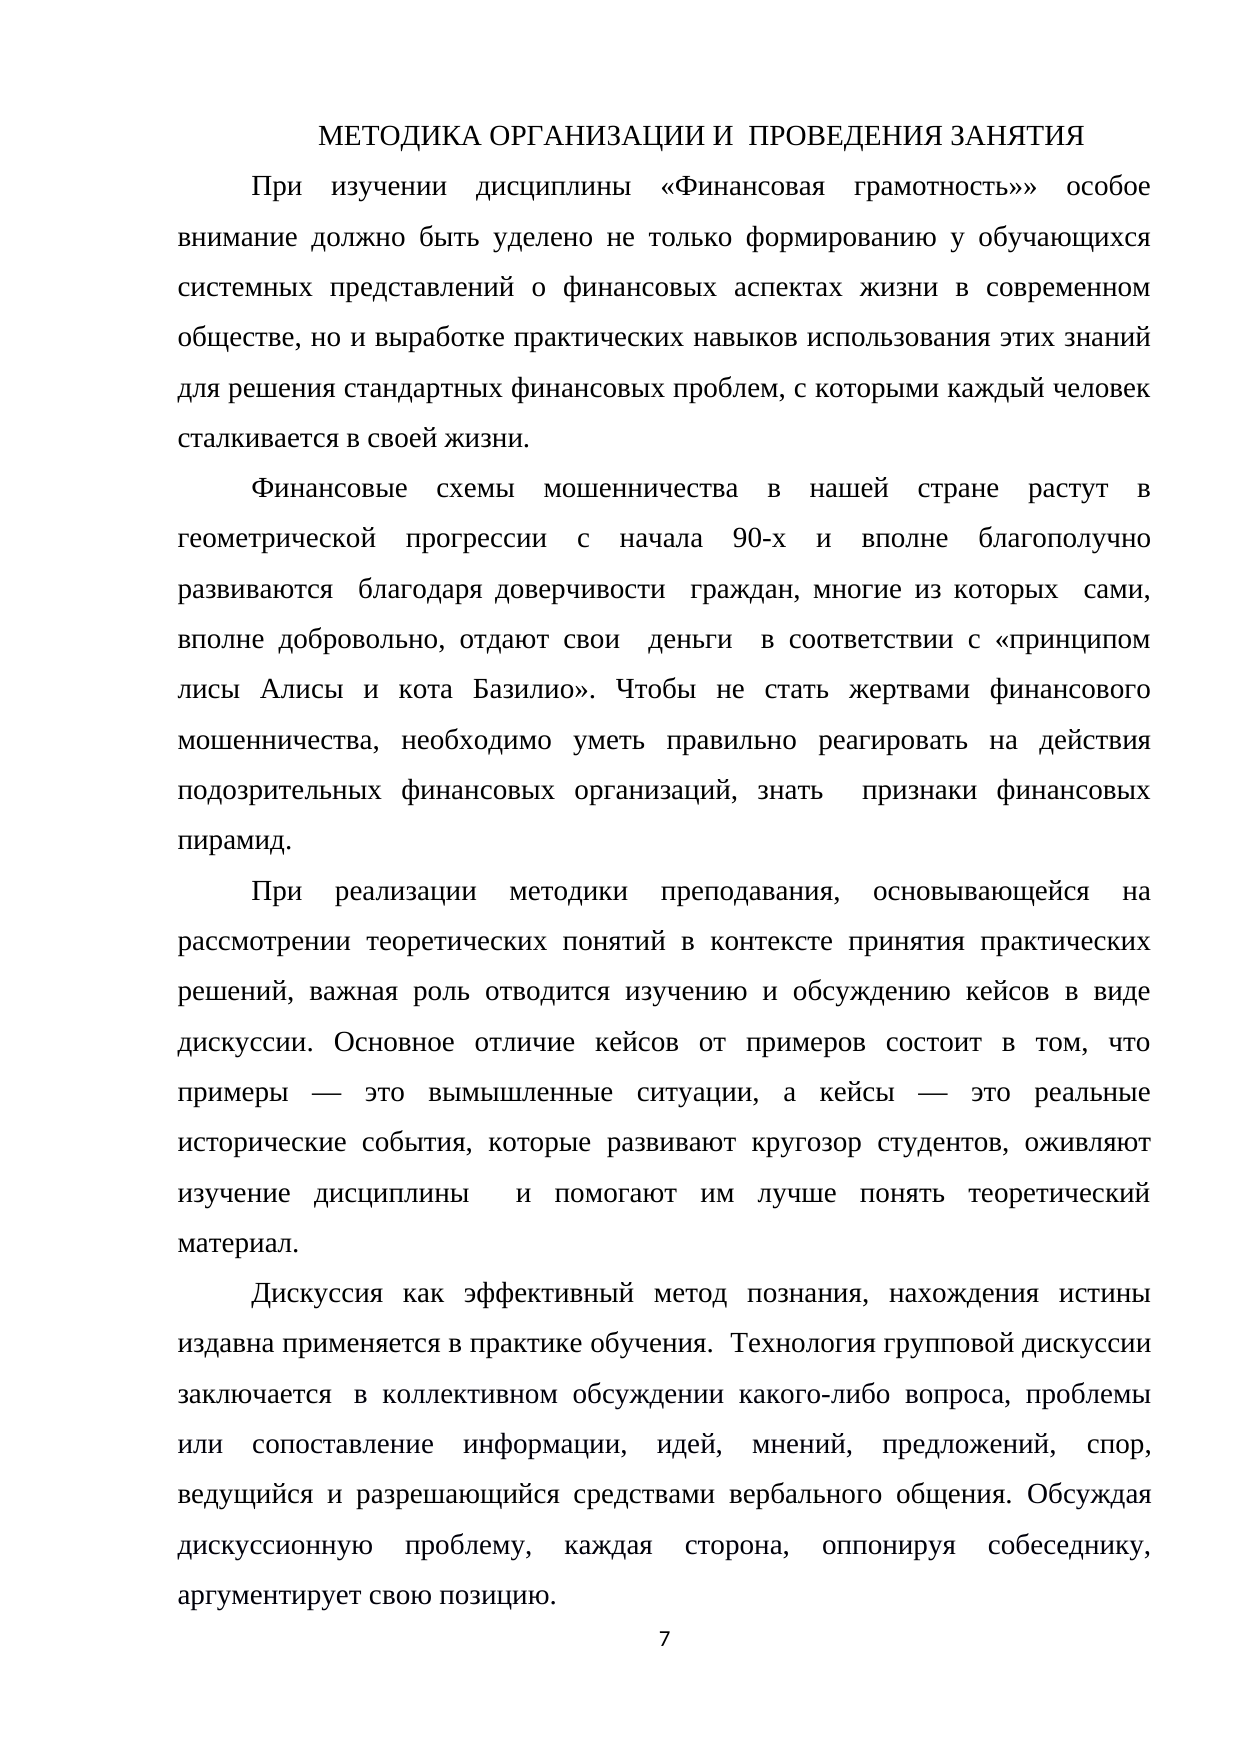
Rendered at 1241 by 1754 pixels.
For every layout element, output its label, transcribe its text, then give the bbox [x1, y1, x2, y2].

text Финансовые схемы мошенничества в нашей стране растут в геометрической прогрессии с начала 90-х и вполне благополучно развиваются благодаря доверчивости граждан, многие из которых сами, вполне добровольно, отдают свои деньги в соответствии с «принципом лисы Алисы и кота Базилио». Чтобы не стать жертвами финансового мошенничества, необходимо уметь правильно реагировать на действия подозрительных финансовых организаций, знать признаки финансовых пирамид. [177, 470, 1152, 856]
text При изучении дисциплины «Финансовая грамотность»» особое внимание должно быть уделено не только формированию у обучающихся системных представлений о финансовых аспектах жизни в современном обществе, но и выработке практических навыков использования этих знаний для решения стандартных финансовых проблем, с которыми каждый человек сталкивается в своей жизни. [177, 168, 1152, 453]
text При реализации методики преподавания, основывающейся на рассмотрении теоретических понятий в контексте принятия практических решений, важная роль отводится изучению и обсуждению кейсов в виде дискуссии. Основное отличие кейсов от примеров состоит в том, что примеры — это вымышленные ситуации, а кейсы — это реальные исторические события, которые развивают кругозор студентов, оживляют изучение дисциплины и помогают им лучше понять теоретический материал. [177, 873, 1152, 1258]
text МЕТОДИКА ОРГАНИЗАЦИИ И ПРОВЕДЕНИЯ ЗАНЯТИЯ [177, 118, 1152, 152]
text Дискуссия как эффективный метод познания, нахождения истины издавна применяется в практике обучения. Технология групповой дискуссии заключается в коллективном обсуждении какого-либо вопроса, проблемы или сопоставление информации, идей, мнений, предложений, спор, ведущийся и разрешающийся средствами вербального общения. Обсуждая дискуссионную проблему, каждая сторона, оппонируя собеседнику, аргументирует свою позицию. [177, 1275, 1152, 1611]
